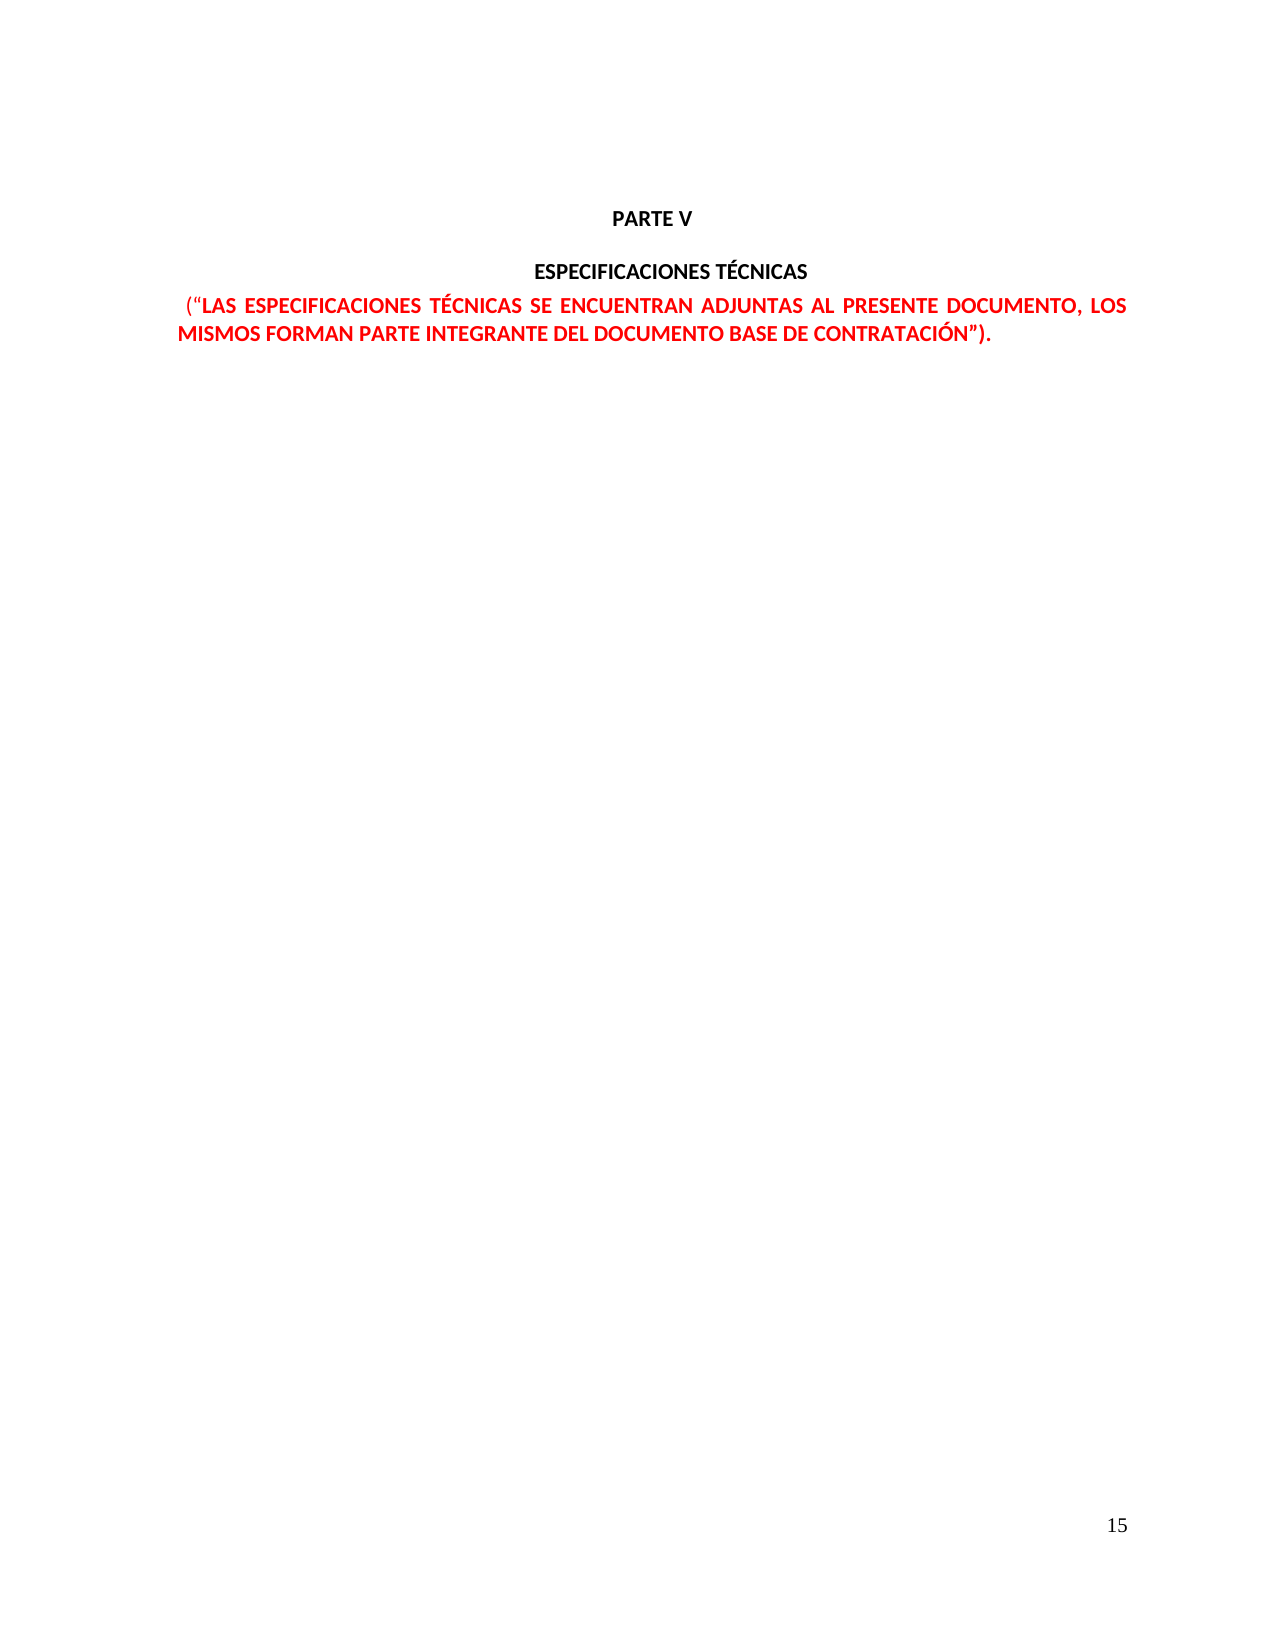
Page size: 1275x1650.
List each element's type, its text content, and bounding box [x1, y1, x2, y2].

text (“LAS ESPECIFICACIONES TÉCNICAS SE ENCUENTRAN ADJUNTAS AL PRESENTE DOCUMENTO, LOS MISMOS FORMAN PARTE INTEGRANTE DEL DOCUMENTO BASE DE CONTRATACIÓN”). [177, 291, 1127, 347]
text PARTE V [177, 204, 1127, 232]
subtitle ESPECIFICACIONES TÉCNICAS [214, 257, 1127, 285]
